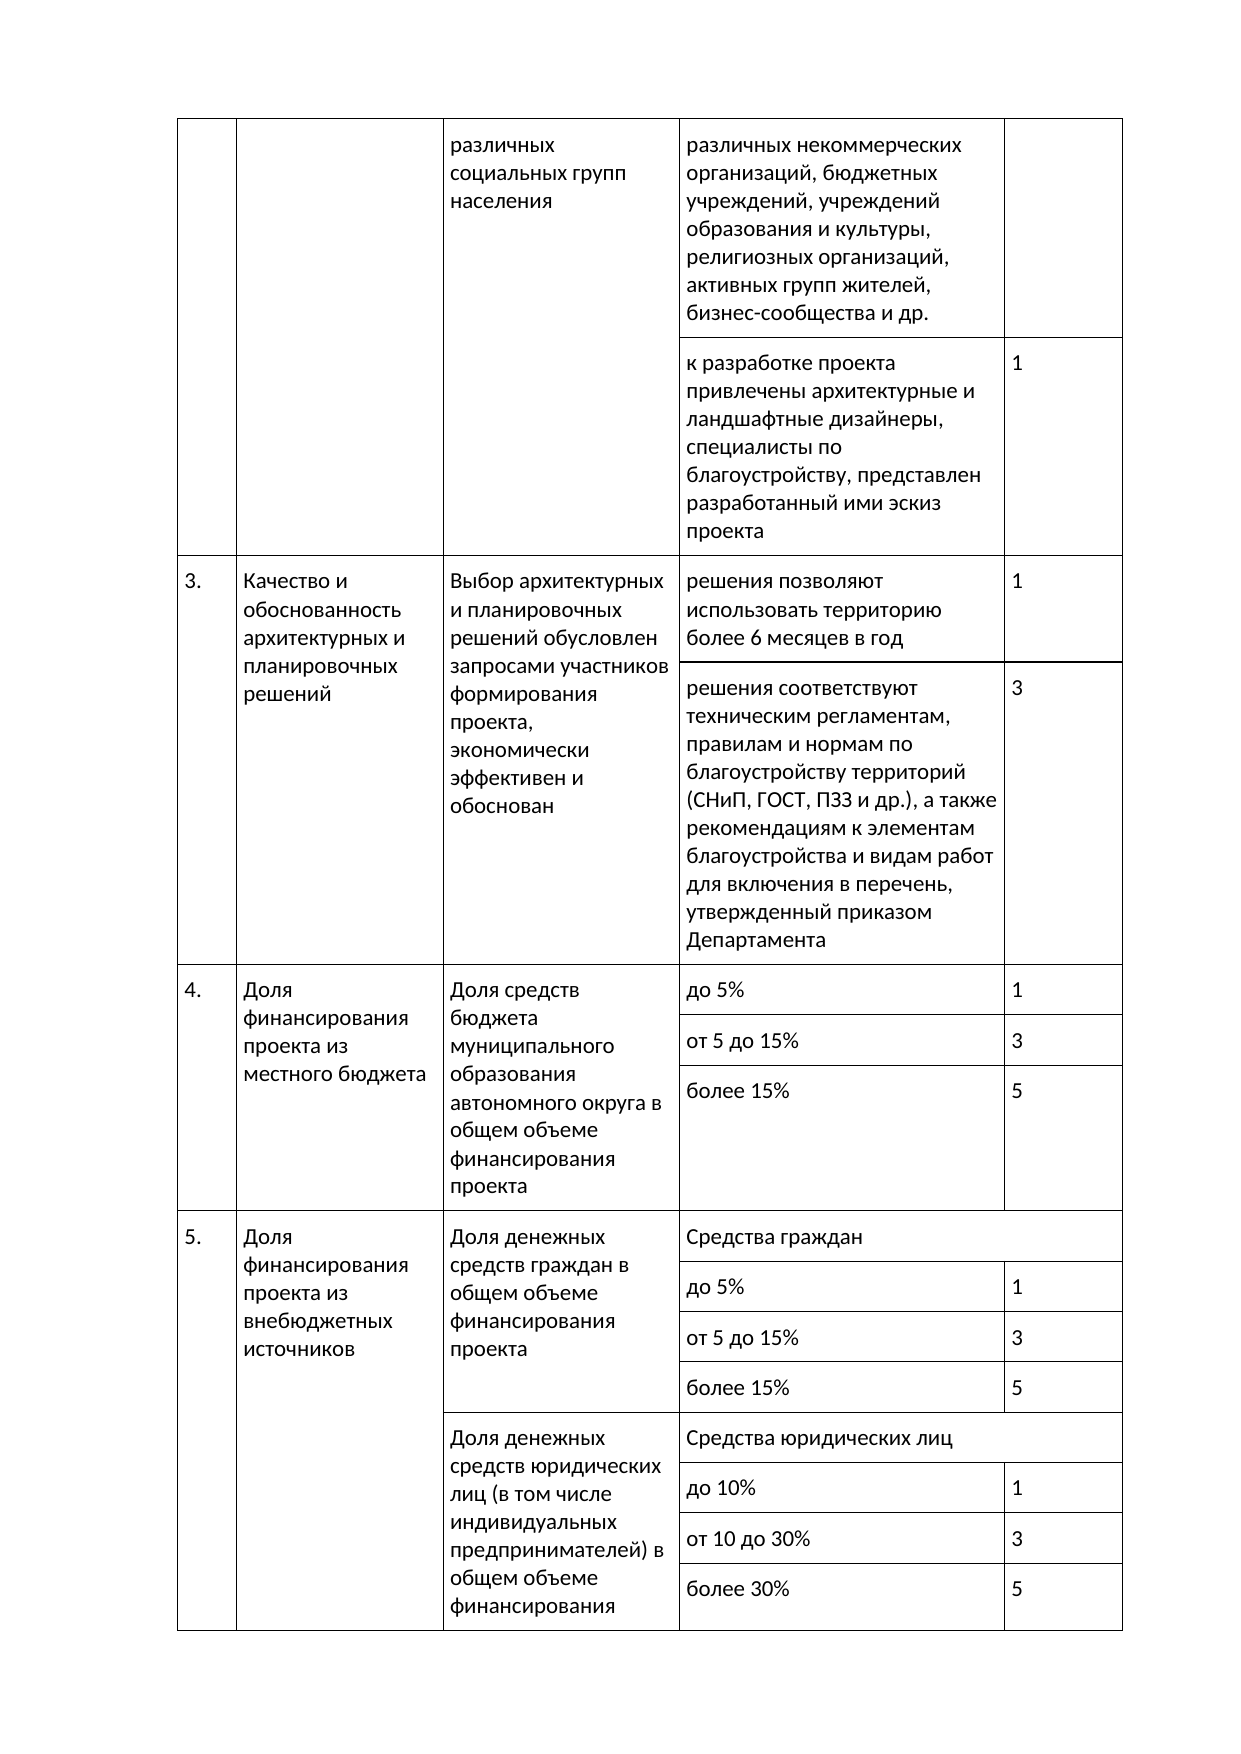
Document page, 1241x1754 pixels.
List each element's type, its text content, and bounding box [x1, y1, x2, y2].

table_cell Выбор архитектурных и планировочных решений обусловлен запросами участников формирования проекта, экономически эффективен и обоснован [444, 556, 679, 964]
table_cell до 10% [680, 1463, 1004, 1512]
table_cell 3 [1005, 1312, 1122, 1361]
table_cell 1 [1005, 338, 1122, 555]
table_cell решения соответствуют техническим регламентам, правилам и нормам по благоустройству территорий (СНиП, ГОСТ, ПЗЗ и др.), а также рекомендациям к элементам благоустройства и видам работ для включения в перечень, утвержденный приказом Департамента [680, 663, 1004, 964]
table_cell Средства юридических лиц [680, 1413, 1122, 1462]
table_cell более 15% [680, 1066, 1004, 1210]
table_cell 3 [1005, 663, 1122, 964]
table_cell Доля денежных средств граждан в общем объеме финансирования проекта [444, 1211, 679, 1412]
table_cell 3 [1005, 1015, 1122, 1064]
table_cell 1 [1005, 1262, 1122, 1311]
table_cell до 5% [680, 1262, 1004, 1311]
table_cell более 30% [680, 1564, 1004, 1630]
table_cell 4. [178, 965, 236, 1210]
table_cell Доля средств бюджета муниципального образования автономного округа в общем объеме финансирования проекта [444, 965, 679, 1210]
table_cell от 10 до 30% [680, 1513, 1004, 1562]
table_cell Доля финансирования проекта из местного бюджета [237, 965, 443, 1210]
table_cell 3. [178, 556, 236, 964]
table_cell от 5 до 15% [680, 1312, 1004, 1361]
table_cell 1 [1005, 1463, 1122, 1512]
table_cell от 5 до 15% [680, 1015, 1004, 1064]
table_cell 1 [1005, 965, 1122, 1014]
table_cell 1 [1005, 119, 1122, 337]
table_cell 3 [1005, 1513, 1122, 1562]
table_cell 1 [1005, 556, 1122, 661]
table_cell до 5% [680, 965, 1004, 1014]
table_cell решения позволяют использовать территорию более 6 месяцев в год [680, 556, 1004, 661]
table_cell 5 [1005, 1564, 1122, 1630]
table_cell к разработке проекта привлечены архитектурные и ландшафтные дизайнеры, специалисты по благоустройству, представлен разработанный ими эскиз проекта [680, 338, 1004, 555]
table_cell более 15% [680, 1362, 1004, 1412]
table_cell Доля денежных средств юридических лиц (в том числе индивидуальных предпринимателей) в общем объеме финансирования проекта [444, 1413, 679, 1630]
table_cell 5 [1005, 1066, 1122, 1210]
table_cell 5. [178, 1211, 236, 1630]
table_cell Качество и обоснованность архитектурных и планировочных решений [237, 556, 443, 964]
table_cell Доля финансирования проекта из внебюджетных источников [237, 1211, 443, 1630]
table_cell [680, 119, 1004, 337]
table_cell 5 [1005, 1362, 1122, 1412]
table_cell Средства граждан [680, 1211, 1122, 1261]
